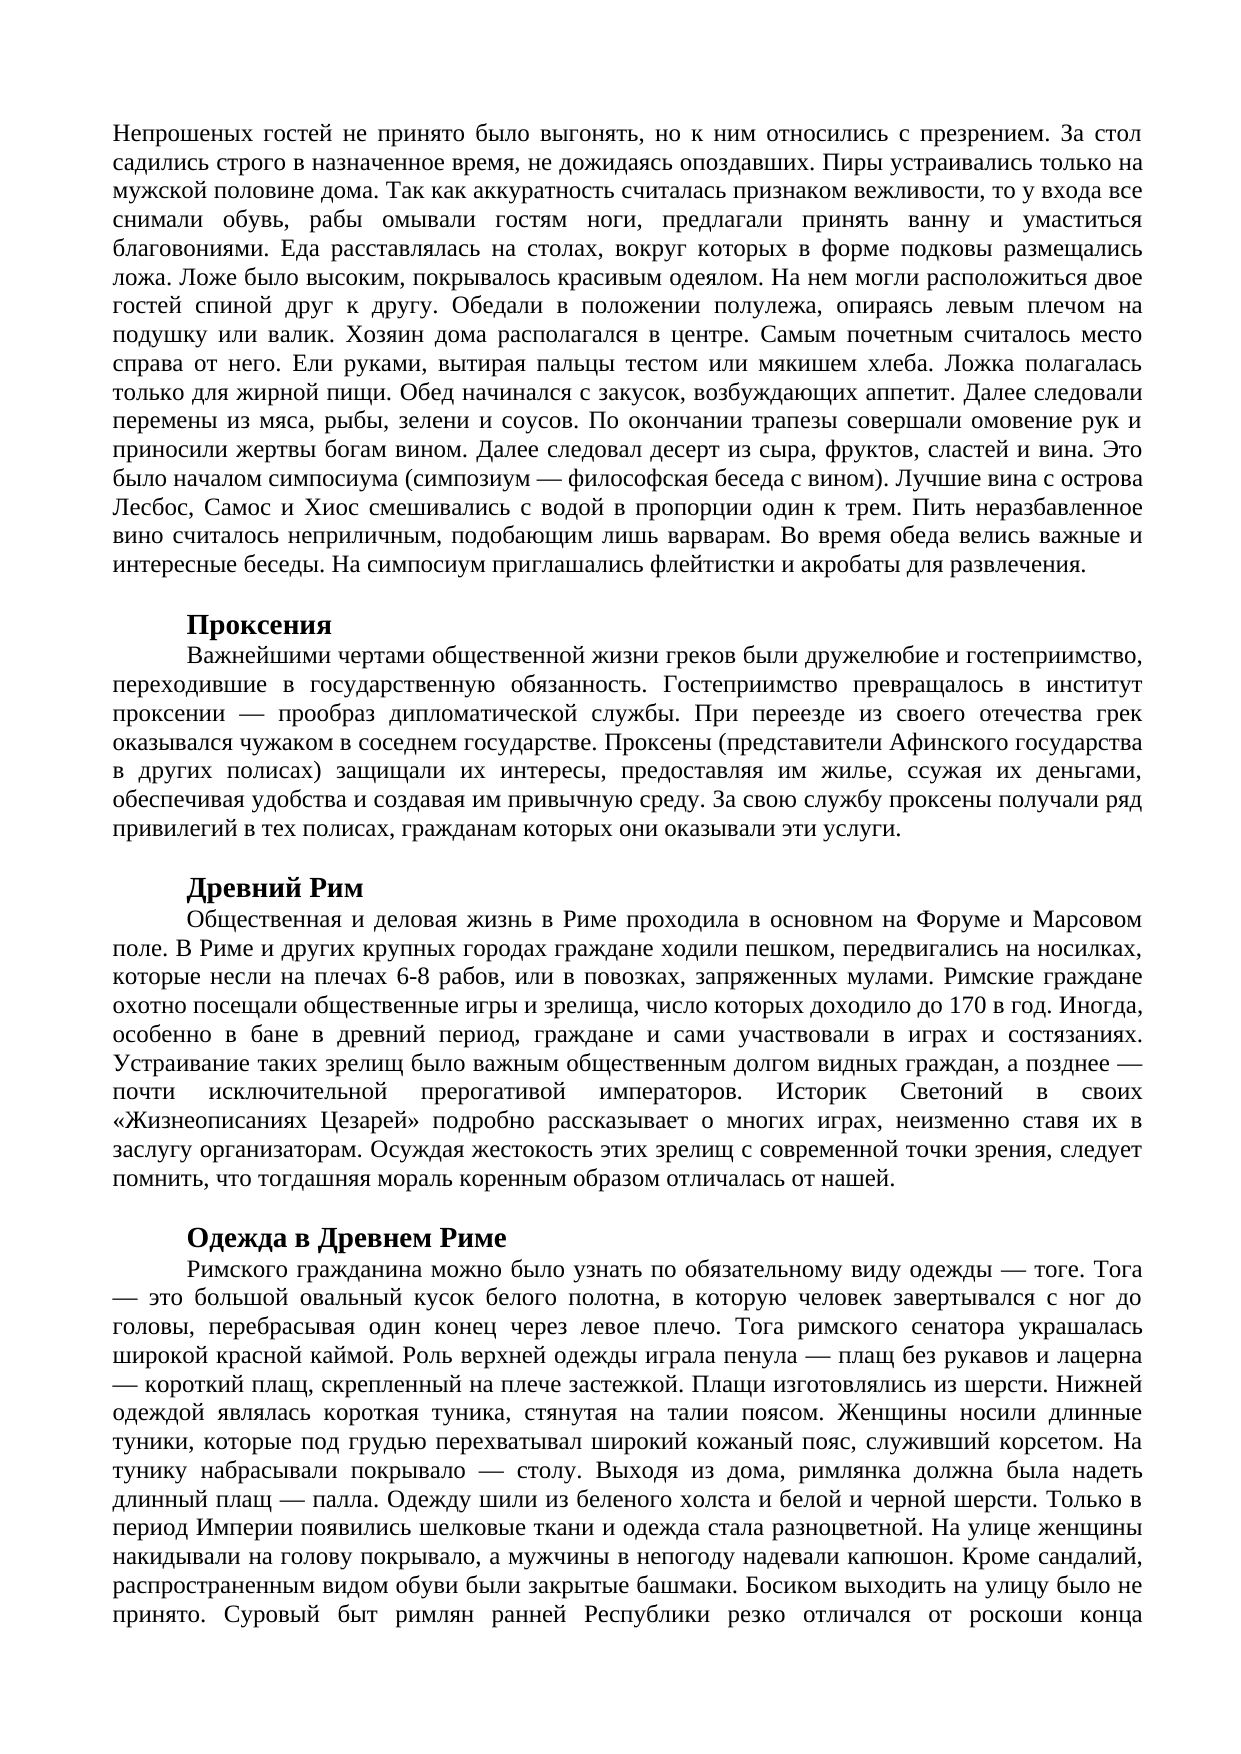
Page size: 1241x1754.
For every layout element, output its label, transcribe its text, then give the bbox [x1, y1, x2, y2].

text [112, 118, 1144, 578]
subtitle Проксения [112, 607, 1144, 640]
text Общественная и деловая жизнь в Риме проходила в основном на Форуме и Марсовом поле. В Риме и других крупных городах граждане ходили пешком, передвигались на носилках, которые несли на плечах 6-8 рабов, или в повозках, запряженных мулами. Римские граждане охотно посещали общественные игры и зрелища, число которых доходило до 170 в год. Иногда, особенно в бане в древний период, граждане и сами участвовали в играх и состязаниях. Устраивание таких зрелищ было важным общественным долгом видных граждан, а позднее — почти исключительной прерогативой императоров. Историк Светоний в своих «Жизнеописаниях Цезарей» подробно рассказывает о многих играх, неизменно ставя их в заслугу организаторам. Осуждая жестокость этих зрелищ с современной точки зрения, следует помнить, что тогдашняя мораль коренным образом отличалась от нашей. [112, 904, 1144, 1191]
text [112, 1254, 1144, 1627]
text Важнейшими чертами общественной жизни греков были дружелюбие и гостеприимство, переходившие в государственную обязанность. Гостеприимство превращалось в институт проксении — прообраз дипломатической службы. При переезде из своего отечества грек оказывался чужаком в соседнем государстве. Проксены (представители Афинского государства в других полисах) защищали их интересы, предоставляя им жилье, ссужая их деньгами, обеспечивая удобства и создавая им привычную среду. За свою службу проксены получали ряд привилегий в тех полисах, гражданам которых они оказывали эти услуги. [112, 640, 1144, 842]
subtitle Древний Рим [112, 870, 1144, 904]
subtitle Одежда в Древнем Риме [112, 1220, 1144, 1254]
